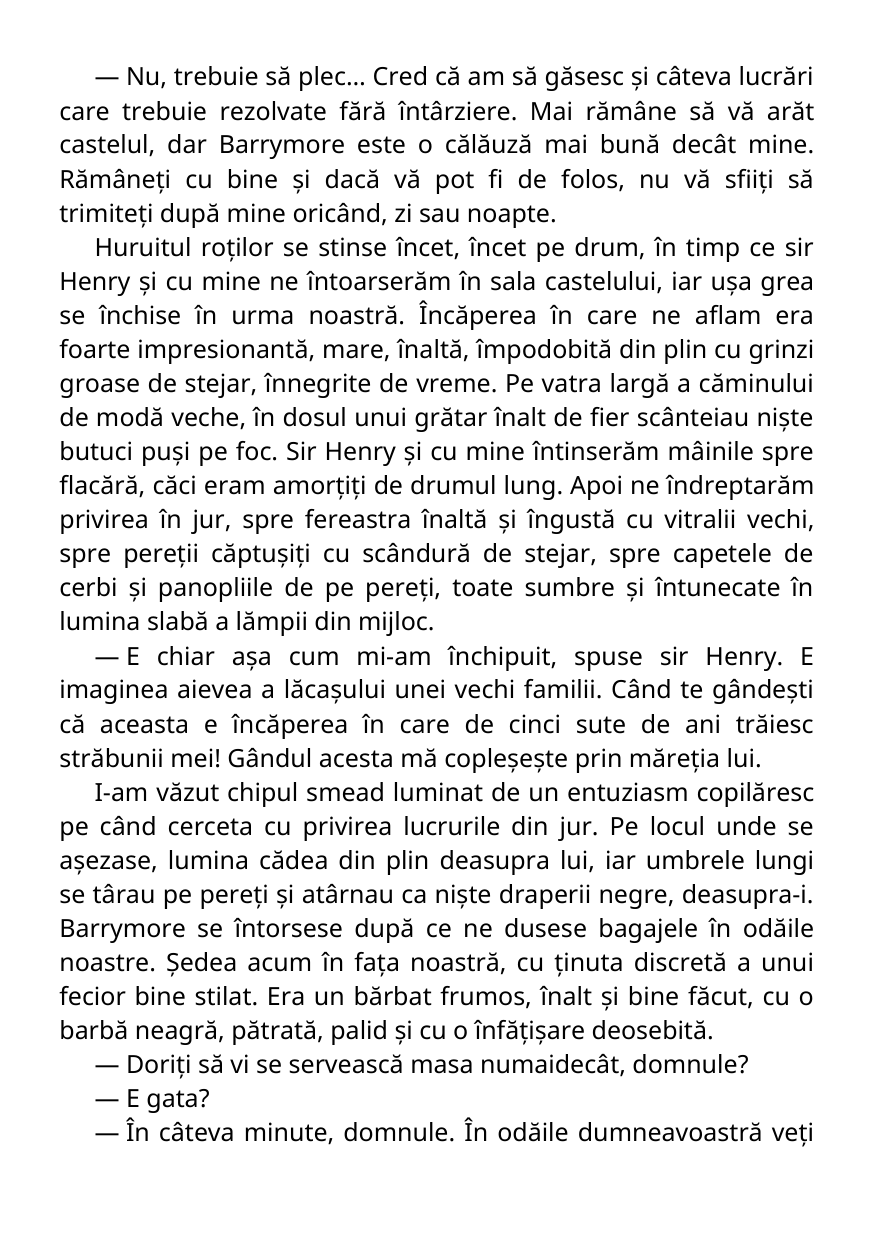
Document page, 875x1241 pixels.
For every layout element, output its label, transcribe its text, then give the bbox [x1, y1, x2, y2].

text Huruitul roţilor se stinse încet, încet pe drum, în timp ce sir Henry şi cu mine ne întoarserăm în sala castelului, iar uşa grea se închise în urma noastră. Încăperea în care ne aflam era foarte impresionantă, mare, înaltă, împodobită din plin cu grinzi groase de stejar, înnegrite de vreme. Pe vatra largă a căminului de modă veche, în dosul unui grătar înalt de fier scânteiau nişte butuci puşi pe foc. Sir Henry şi cu mine întinserăm mâinile spre flacără, căci eram amorţiţi de drumul lung. Apoi ne îndreptarăm privirea în jur, spre fereastra înaltă şi îngustă cu vitralii vechi, spre pereţii căptuşiţi cu scândură de stejar, spre capetele de cerbi şi panopliile de pe pereţi, toate sumbre şi întunecate în lumina slabă a lămpii din mijloc. [59, 229, 815, 638]
text — E chiar aşa cum mi-am închipuit, spuse sir Henry. E imaginea aievea a lăcaşului unei vechi familii. Când te gândeşti că aceasta e încăperea în care de cinci sute de ani trăiesc străbunii mei! Gândul acesta mă copleşeşte prin măreţia lui. [59, 638, 815, 774]
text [59, 1115, 815, 1149]
text — Doriţi să vi se servească masa numaidecât, domnule? [59, 1047, 815, 1081]
text I-am văzut chipul smead luminat de un entuziasm copilăresc pe când cerceta cu privirea lucrurile din jur. Pe locul unde se aşezase, lumina cădea din plin deasupra lui, iar umbrele lungi se târau pe pereţi şi atârnau ca nişte draperii negre, deasupra-i. Barrymore se întorsese după ce ne dusese bagajele în odăile noastre. Şedea acum în faţa noastră, cu ţinuta discretă a unui fecior bine stilat. Era un bărbat frumos, înalt şi bine făcut, cu o barbă neagră, pătrată, palid şi cu o înfăţişare deosebită. [59, 774, 815, 1047]
text — Nu, trebuie să plec… Cred că am să găsesc şi câteva lucrări care trebuie rezolvate fără întârziere. Mai rămâne să vă arăt castelul, dar Barrymore este o călăuză mai bună decât mine. Rămâneţi cu bine şi dacă vă pot fi de folos, nu vă sfiiţi să trimiteţi după mine oricând, zi sau noapte. [59, 59, 815, 229]
text — E gata? [59, 1081, 815, 1115]
